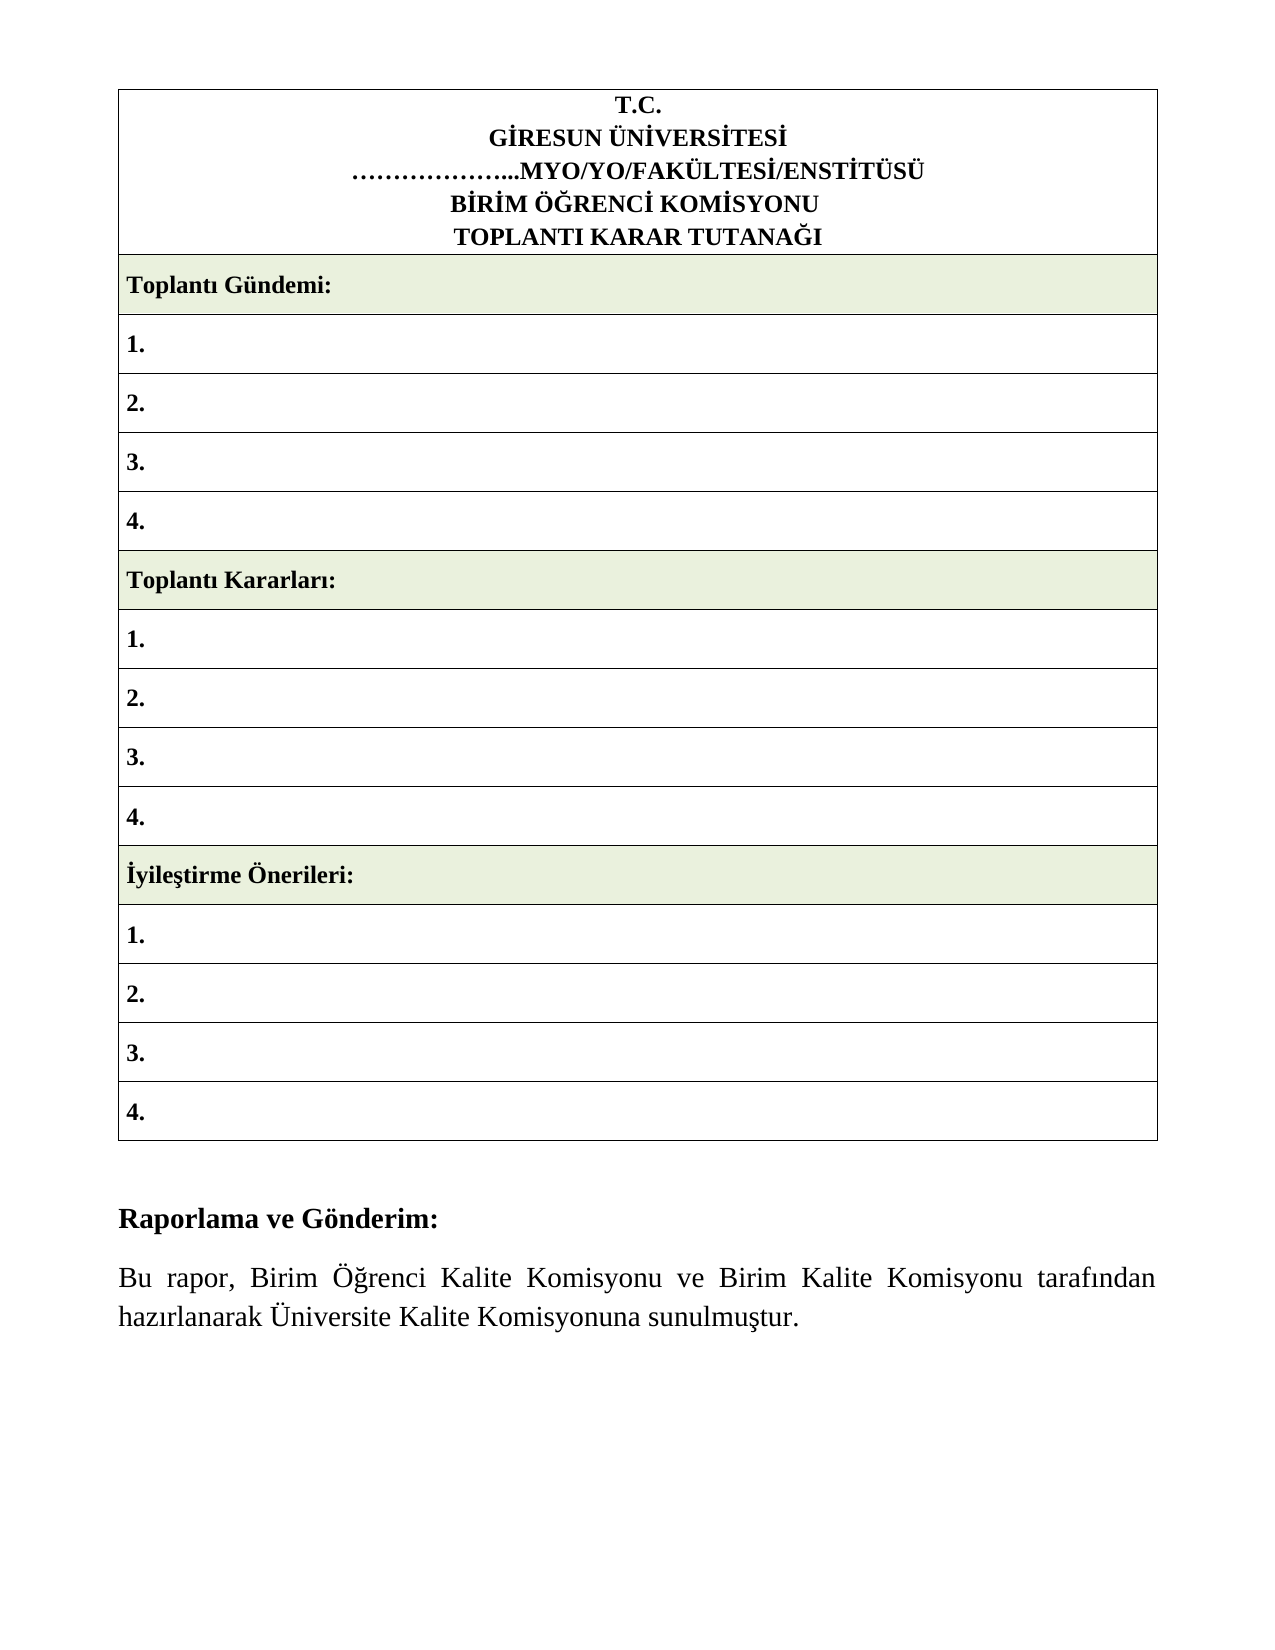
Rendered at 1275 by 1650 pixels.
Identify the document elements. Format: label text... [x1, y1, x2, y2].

table_cell 3. [119, 1023, 1157, 1081]
table_cell 2. [119, 964, 1157, 1022]
table_cell Toplantı Gündemi: [119, 255, 1157, 313]
table_cell 4. [119, 787, 1157, 845]
table_cell 1. [119, 315, 1157, 372]
text Bu rapor, Birim Öğrenci Kalite Komisyonu ve Birim Kalite Komisyonu tarafından hazırlanarak Üniversite Kalite Komisyonuna sunulmuştur. [118, 1260, 1157, 1332]
table_cell Toplantı Kararları: [119, 551, 1157, 609]
table_cell 2. [119, 669, 1157, 727]
table_cell 1. [119, 610, 1157, 668]
table_cell 4. [119, 492, 1157, 550]
table_cell 3. [119, 433, 1157, 491]
table_header T.C. GİRESUN ÜNİVERSİTESİ ………………...MYO/YO/FAKÜLTESİ/ENSTİTÜSÜ BİRİM ÖĞRENCİ KOMİSYONU TOPLANTI KARAR TUTANAĞI [119, 90, 1157, 254]
table_cell İyileştirme Önerileri: [119, 846, 1157, 904]
table_cell 4. [119, 1082, 1157, 1140]
table_cell 2. [119, 374, 1157, 432]
table_cell 1. [119, 905, 1157, 963]
text Raporlama ve Gönderim: [118, 1201, 1157, 1234]
table_cell 3. [119, 728, 1157, 786]
